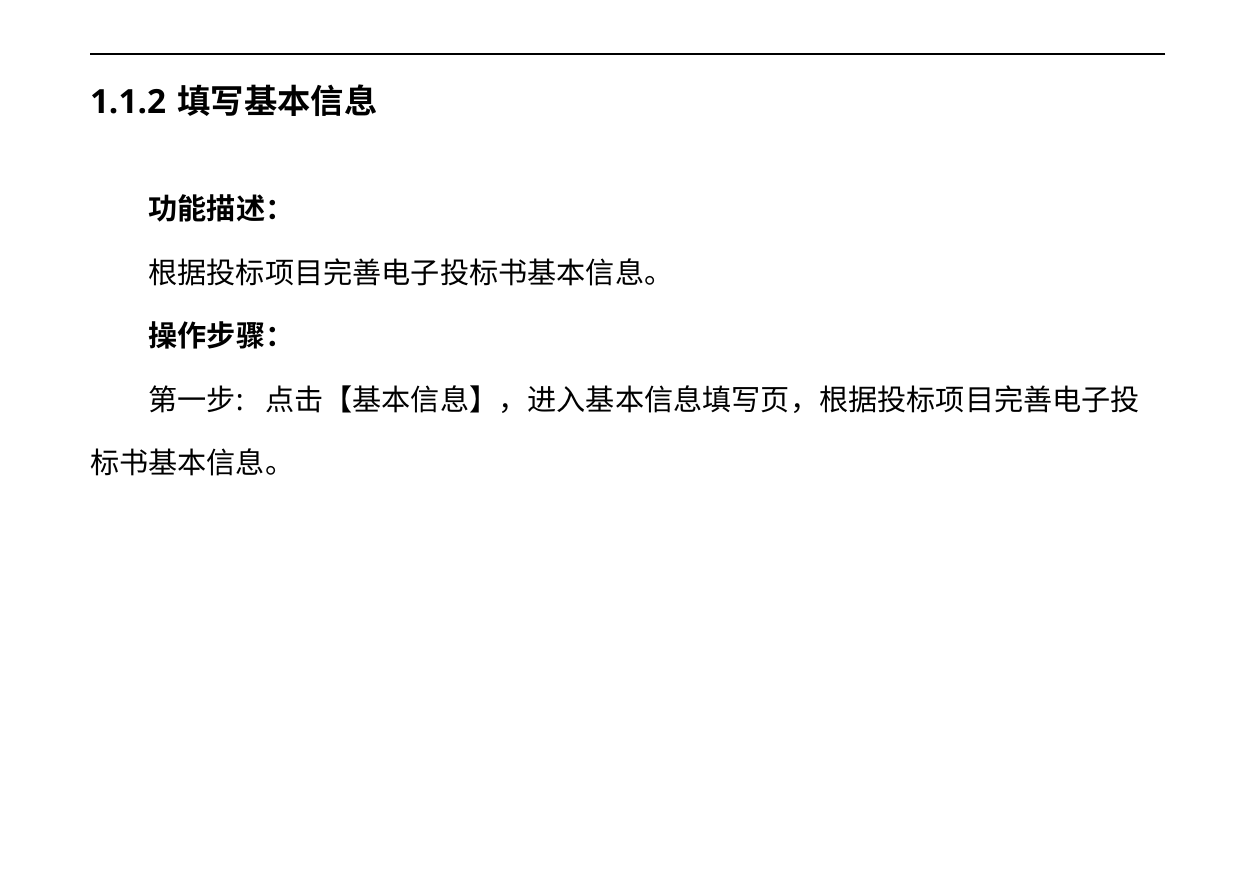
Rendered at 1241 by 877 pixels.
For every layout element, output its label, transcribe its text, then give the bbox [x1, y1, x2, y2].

subtitle 填写基本信息 [90, 75, 1165, 123]
text 根据投标项目完善电子投标书基本信息。 [90, 249, 1165, 292]
text 功能描述： [90, 186, 1165, 228]
list 点击【基本信息】，进入基本信息填写页，根据投标项目完善电子投标书基本信息。 [90, 376, 1165, 482]
text 操作步骤： [90, 313, 1165, 355]
